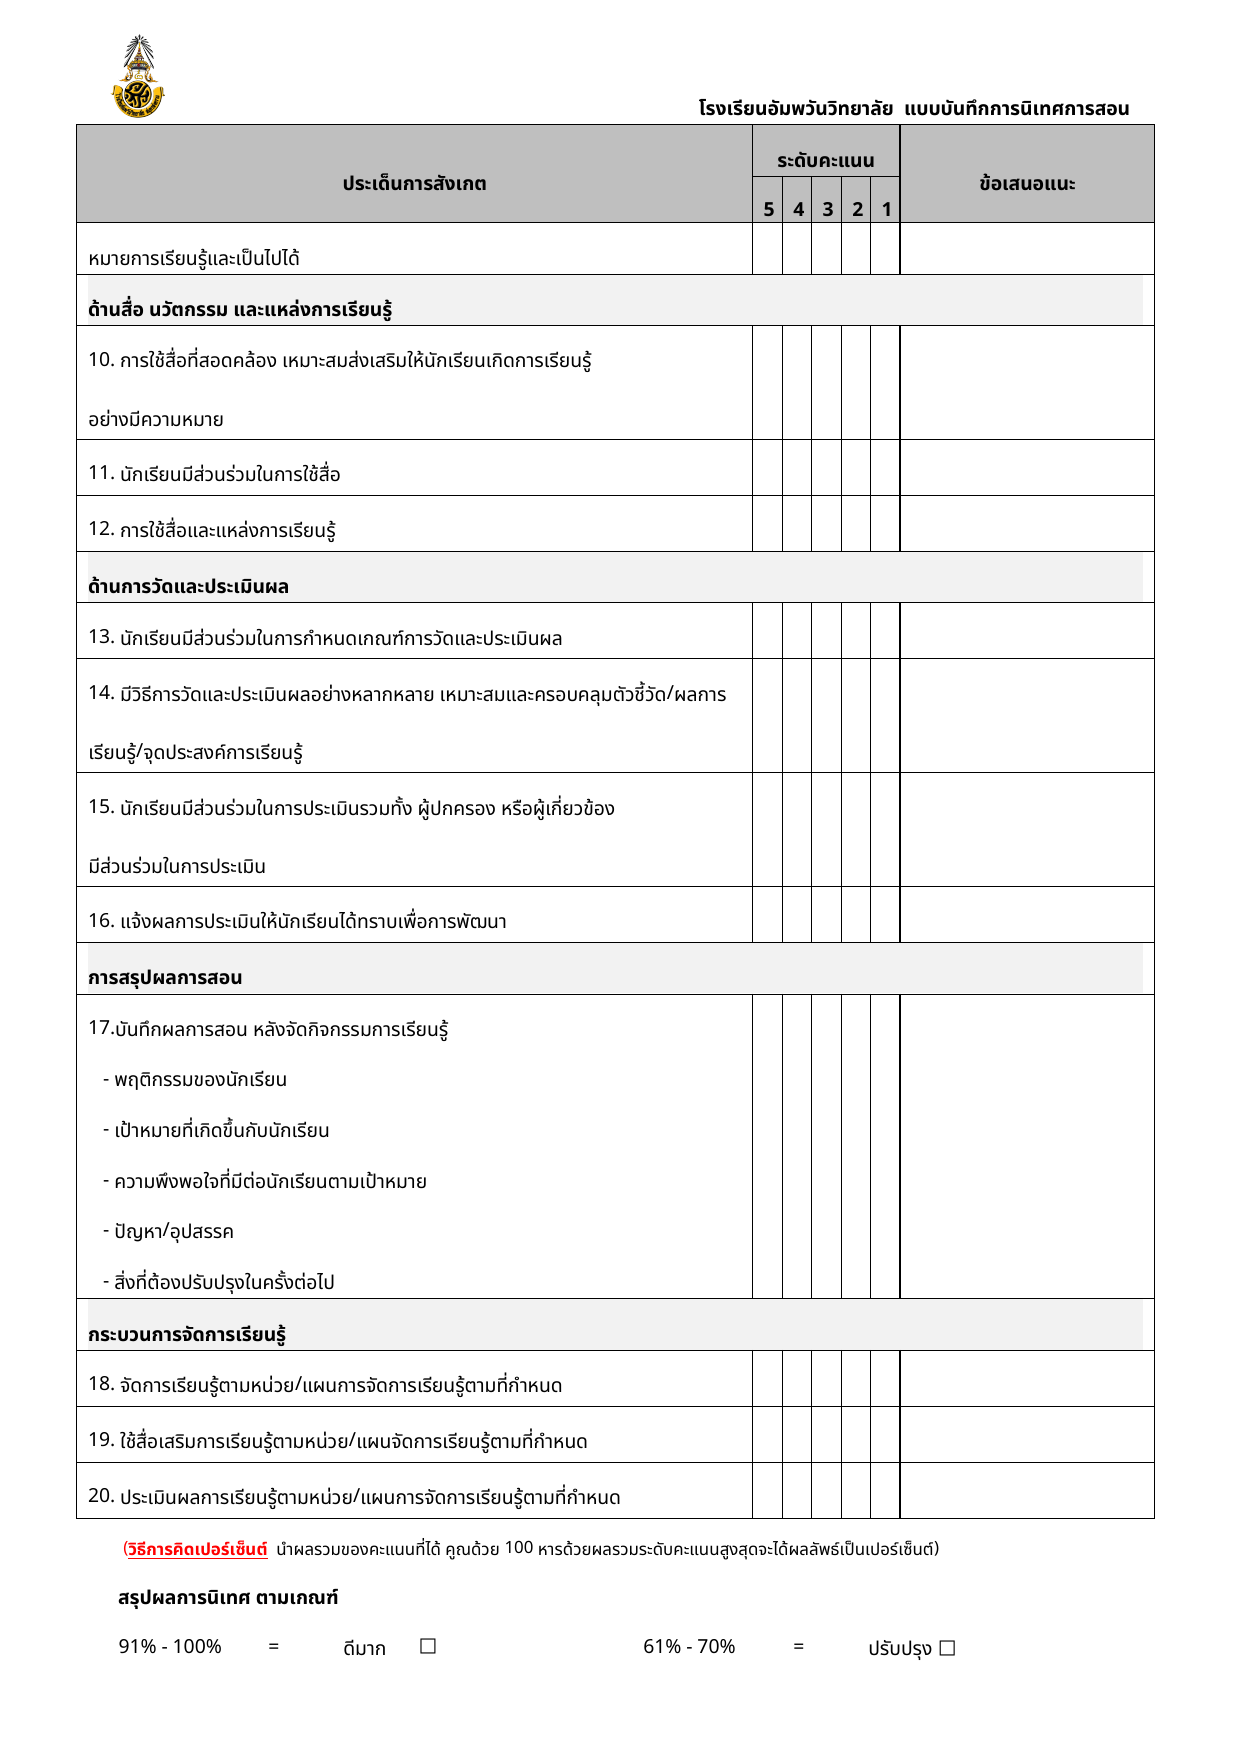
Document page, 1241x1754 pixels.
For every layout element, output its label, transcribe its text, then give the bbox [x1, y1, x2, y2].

table_cell [901, 223, 1154, 274]
table_cell [842, 995, 870, 1298]
table_cell 15. นักเรียนมีส่วนร่วมในการประเมินรวมทั้ง ผู้ปกครอง หรือผู้เกี่ยวข้อง มีส่วนร่วมในการประเมิน [77, 773, 752, 886]
table_cell [901, 440, 1154, 495]
table_cell [783, 496, 811, 551]
table_cell [871, 1407, 899, 1462]
table_cell [842, 1407, 870, 1462]
table_cell [871, 1351, 899, 1406]
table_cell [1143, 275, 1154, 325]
table_cell [871, 995, 899, 1298]
table_cell [901, 887, 1154, 942]
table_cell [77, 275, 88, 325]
table_cell [812, 659, 841, 772]
table_cell [812, 887, 841, 942]
text 91% - 100% = ดีมาก ⬜ 61% - 70% = ปรับปรุง ⬜ [118, 1613, 1152, 1664]
table_cell [753, 326, 782, 439]
picture [110, 34, 165, 118]
table_cell [783, 603, 811, 658]
table_cell [901, 496, 1154, 551]
table_cell [901, 603, 1154, 658]
table_cell 14. มีวิธีการวัดและประเมินผลอย่างหลากหลาย เหมาะสมและครอบคลุมตัวชี้วัด/ผลการเรียนรู้/จุดประสงค์การเรียนรู้ [77, 659, 752, 772]
table_cell [812, 440, 841, 495]
table_cell 1 [871, 177, 899, 222]
text (วิธีการคิดเปอร์เซ็นต์ นำผลรวมของคะแนนที่ได้ คูณด้วย 100 หารด้วยผลรวมระดับคะแนนสูงสุดจะได้ผลลัพธ์เป็นเปอร์เซ็นต์) [119, 1519, 1152, 1563]
table_cell [753, 995, 782, 1298]
table_cell [842, 326, 870, 439]
table_cell [783, 1407, 811, 1462]
table_cell [871, 887, 899, 942]
table_cell [812, 1351, 841, 1406]
table_cell [753, 1407, 782, 1462]
table_cell [901, 995, 1154, 1298]
table_cell 5 [753, 177, 782, 222]
table_header ข้อเสนอแนะ [901, 125, 1154, 222]
table_cell [783, 440, 811, 495]
table_cell 20. ประเมินผลการเรียนรู้ตามหน่วย/แผนการจัดการเรียนรู้ตามที่กำหนด [77, 1463, 752, 1518]
table_cell [842, 887, 870, 942]
table_cell [871, 223, 899, 274]
table_cell [783, 223, 811, 274]
table_cell 18. จัดการเรียนรู้ตามหน่วย/แผนการจัดการเรียนรู้ตามที่กำหนด [77, 1351, 752, 1406]
table_cell [812, 773, 841, 886]
table_cell [901, 1351, 1154, 1406]
table_cell [842, 659, 870, 772]
table_cell [871, 603, 899, 658]
table_header ระดับคะแนน [753, 125, 899, 176]
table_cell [77, 223, 752, 274]
table_cell [842, 1463, 870, 1518]
table_cell [871, 440, 899, 495]
table_cell [871, 326, 899, 439]
table_cell [901, 1463, 1154, 1518]
table_cell [753, 496, 782, 551]
table_cell [901, 773, 1154, 886]
table_cell 11. นักเรียนมีส่วนร่วมในการใช้สื่อ [77, 440, 752, 495]
table_cell [753, 773, 782, 886]
table_cell 4 [783, 177, 811, 222]
table_cell [783, 1351, 811, 1406]
table_cell [753, 1351, 782, 1406]
table_cell [783, 326, 811, 439]
table_cell [783, 887, 811, 942]
table_cell 13. นักเรียนมีส่วนร่วมในการกำหนดเกณฑ์การวัดและประเมินผล [77, 603, 752, 658]
table_cell [901, 659, 1154, 772]
table_cell [812, 496, 841, 551]
table_cell [871, 496, 899, 551]
table_cell [871, 659, 899, 772]
text สรุปผลการนิเทศ ตามเกณฑ์ [118, 1563, 1152, 1613]
table_header ประเด็นการสังเกต [77, 125, 752, 222]
table_cell [753, 1463, 782, 1518]
table_cell [753, 659, 782, 772]
table_cell 3 [812, 177, 841, 222]
table_cell [842, 496, 870, 551]
table_cell [842, 1351, 870, 1406]
table_cell [842, 223, 870, 274]
table_cell [842, 603, 870, 658]
table_cell 12. การใช้สื่อและแหล่งการเรียนรู้ [77, 496, 752, 551]
table_cell [753, 440, 782, 495]
table_cell 16. แจ้งผลการประเมินให้นักเรียนได้ทราบเพื่อการพัฒนา [77, 887, 752, 942]
table_cell [753, 887, 782, 942]
table_cell 2 [842, 177, 870, 222]
table_cell [842, 440, 870, 495]
table_cell 19. ใช้สื่อเสริมการเรียนรู้ตามหน่วย/แผนจัดการเรียนรู้ตามที่กำหนด [77, 1407, 752, 1462]
table_cell [753, 603, 782, 658]
table_cell [783, 659, 811, 772]
table_cell [901, 1407, 1154, 1462]
table_cell [812, 995, 841, 1298]
table_cell [842, 773, 870, 886]
table_cell [901, 326, 1154, 439]
table_cell [783, 773, 811, 886]
table_cell [812, 603, 841, 658]
table_cell [812, 1463, 841, 1518]
table_cell [812, 223, 841, 274]
table_cell [783, 995, 811, 1298]
table_cell [812, 1407, 841, 1462]
table_cell [871, 773, 899, 886]
table_cell 10. การใช้สื่อที่สอดคล้อง เหมาะสมส่งเสริมให้นักเรียนเกิดการเรียนรู้ อย่างมีความหมาย [77, 326, 752, 439]
table_cell [753, 223, 782, 274]
table_cell 17.บันทึกผลการสอน หลังจัดกิจกรรมการเรียนรู้ - พฤติกรรมของนักเรียน - เป้าหมายที่เกิดขึ้นกับนักเรียน - ความพึงพอใจที่มีต่อนักเรียนตามเป้าหมาย - ปัญหา/อุปสรรค - สิ่งที่ต้องปรับปรุงในครั้งต่อไป [77, 995, 752, 1298]
table_cell [783, 1463, 811, 1518]
table_cell [871, 1463, 899, 1518]
table_cell [812, 326, 841, 439]
